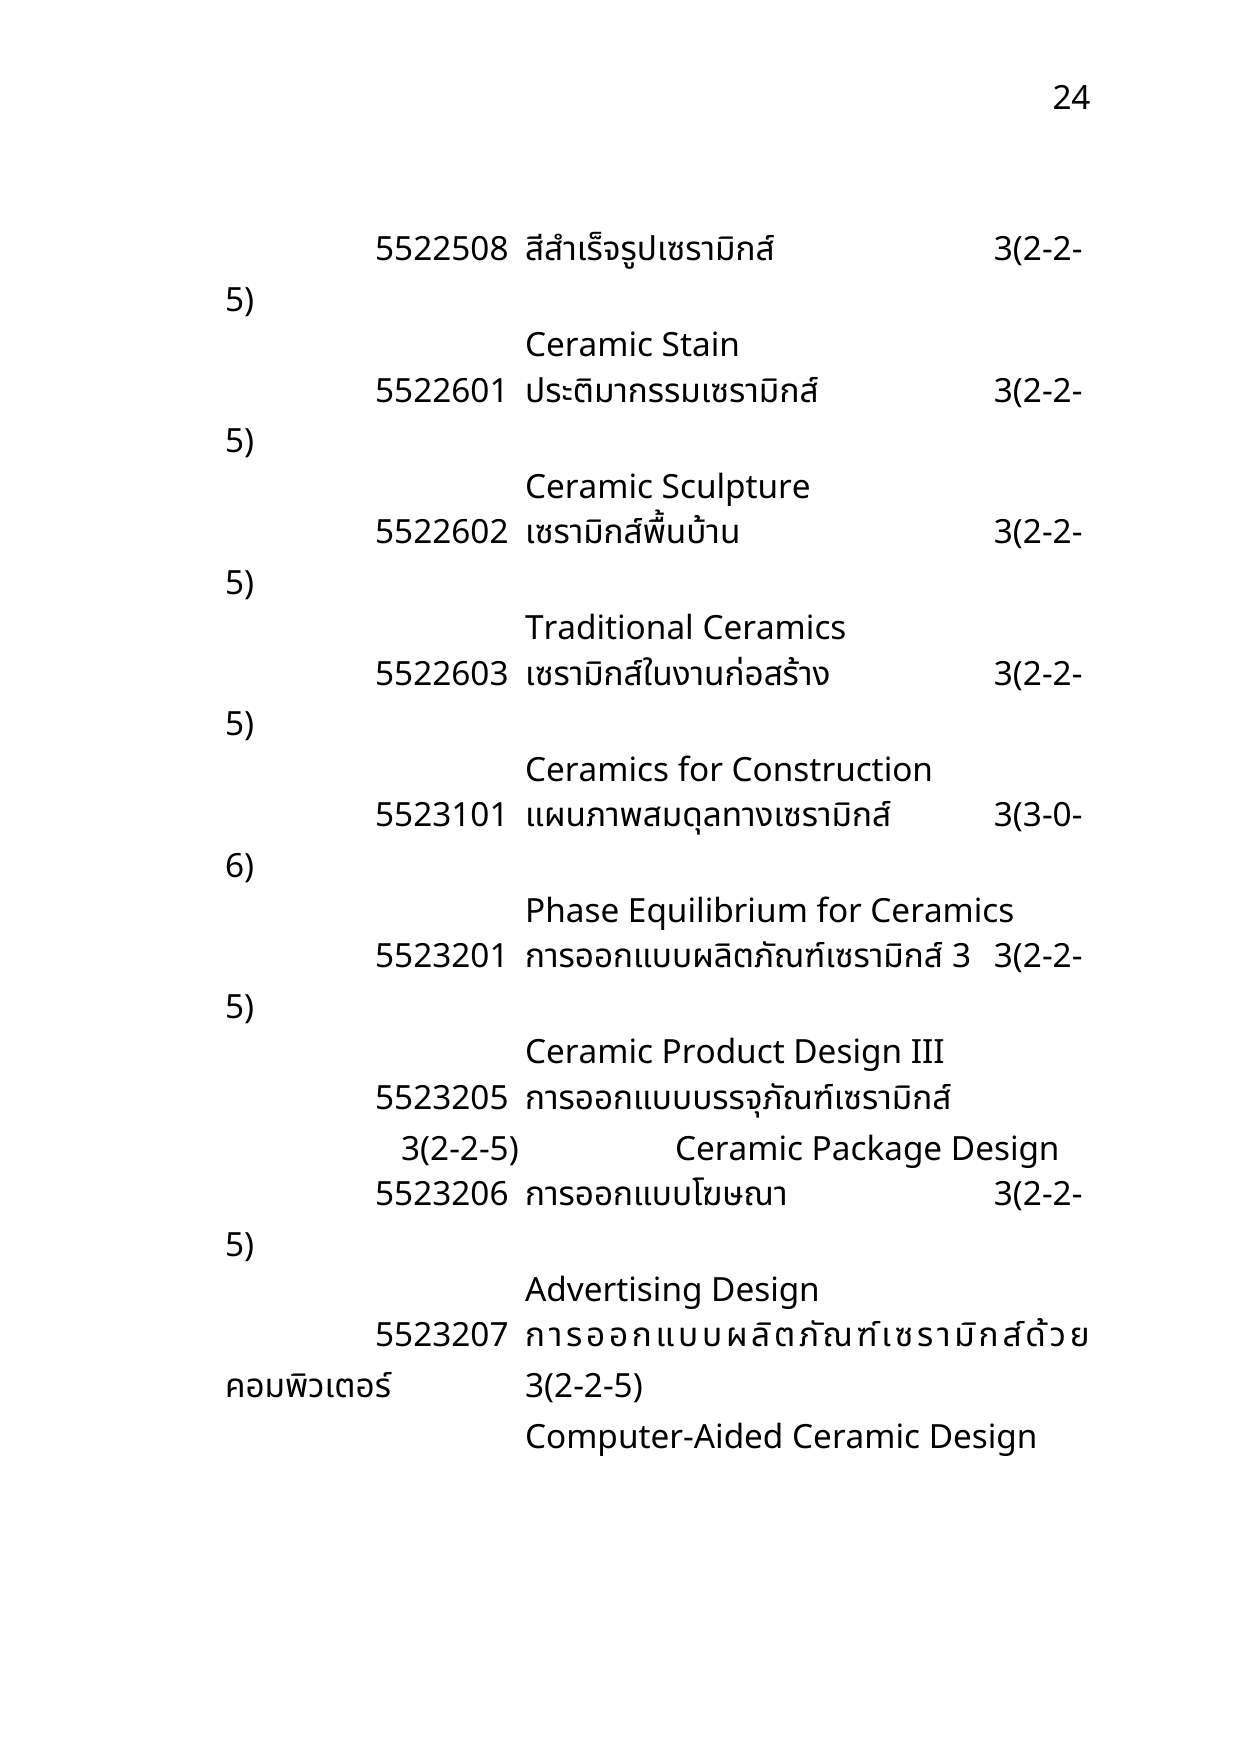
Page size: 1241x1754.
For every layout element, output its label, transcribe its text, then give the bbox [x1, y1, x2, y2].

text 5522508 สีสำเร็จรูปเซรามิกส์ 3(2-2-5) [225, 225, 1090, 321]
text 5522603 เซรามิกส์ในงานก่อสร้าง 3(2-2-5) [225, 649, 1090, 745]
text Ceramic Sculpture [225, 462, 1090, 508]
text 5523101 แผนภาพสมดุลทางเซรามิกส์ 3(3-0-6) [225, 791, 1090, 887]
text 5523207 การออกแบบผลิตภัณฑ์เซรามิกส์ด้วยคอมพิวเตอร์ 3(2-2-5) [225, 1311, 1090, 1412]
text 5523201 การออกแบบผลิตภัณฑ์เซรามิกส์ 3 3(2-2-5) [225, 932, 1090, 1028]
text Advertising Design [225, 1266, 1090, 1311]
text Ceramic Product Design III [225, 1028, 1090, 1074]
text Computer-Aided Ceramic Design [225, 1412, 1090, 1458]
text Traditional Ceramics [225, 604, 1090, 649]
text 5523206 การออกแบบโฆษณา 3(2-2-5) [225, 1170, 1090, 1266]
text 5522602 เซรามิกส์พื้นบ้าน 3(2-2-5) [225, 508, 1090, 604]
text 5523205 การออกแบบบรรจุภัณฑ์เซรามิกส์ 3(2-2-5) Ceramic Package Design [355, 1074, 1090, 1170]
text 5522601 ประติมากรรมเซรามิกส์ 3(2-2-5) [225, 366, 1090, 462]
text Ceramic Stain [225, 321, 1090, 366]
text Ceramics for Construction [225, 745, 1090, 791]
text Phase Equilibrium for Ceramics [225, 887, 1090, 932]
